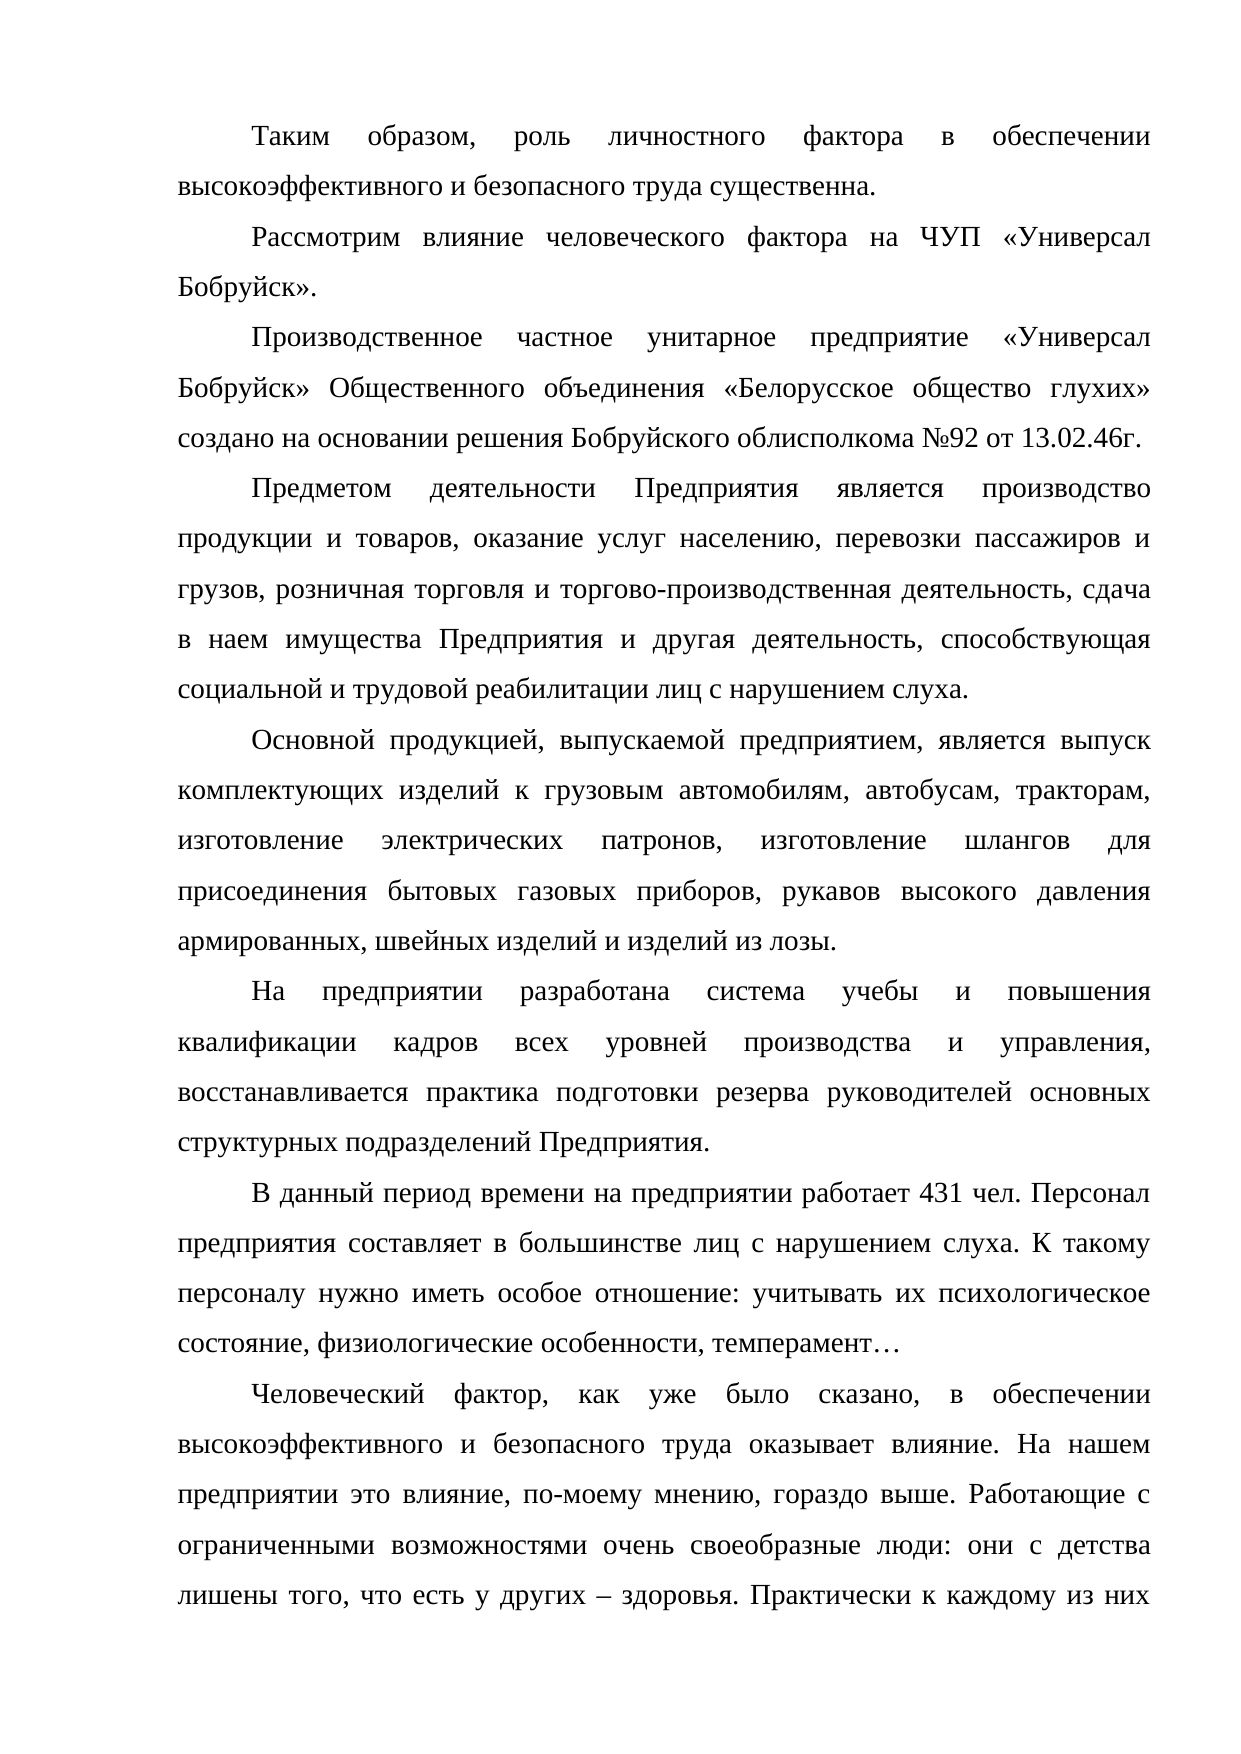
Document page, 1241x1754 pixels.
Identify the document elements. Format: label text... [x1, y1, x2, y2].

text В данный период времени на предприятии работает 431 чел. Персонал предприятия составляет в большинстве лиц с нарушением слуха. К такому персоналу нужно иметь особое отношение: учитывать их психологическое состояние, физиологические особенности, темперамент… [177, 1175, 1152, 1359]
text Таким образом, роль личностного фактора в обеспечении высокоэффективного и безопасного труда существенна. [177, 118, 1152, 202]
text Предметом деятельности Предприятия является производство продукции и товаров, оказание услуг населению, перевозки пассажиров и грузов, розничная торговля и торгово-производственная деятельность, сдача в наем имущества Предприятия и другая деятельность, способствующая социальной и трудовой реабилитации лиц с нарушением слуха. [177, 470, 1152, 705]
text Основной продукцией, выпускаемой предприятием, является выпуск комплектующих изделий к грузовым автомобилям, автобусам, тракторам, изготовление электрических патронов, изготовление шлангов для присоединения бытовых газовых приборов, рукавов высокого давления армированных, швейных изделий и изделий из лозы. [177, 722, 1152, 957]
text Производственное частное унитарное предприятие «Универсал Бобруйск» Общественного объединения «Белорусское общество глухих» создано на основании решения Бобруйского облисполкома №92 от 13.02.46г. [177, 319, 1152, 453]
text Рассмотрим влияние человеческого фактора на ЧУП «Универсал Бобруйск». [177, 219, 1152, 303]
text На предприятии разработана система учебы и повышения квалификации кадров всех уровней производства и управления, восстанавливается практика подготовки резерва руководителей основных структурных подразделений Предприятия. [177, 973, 1152, 1158]
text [177, 1376, 1152, 1611]
